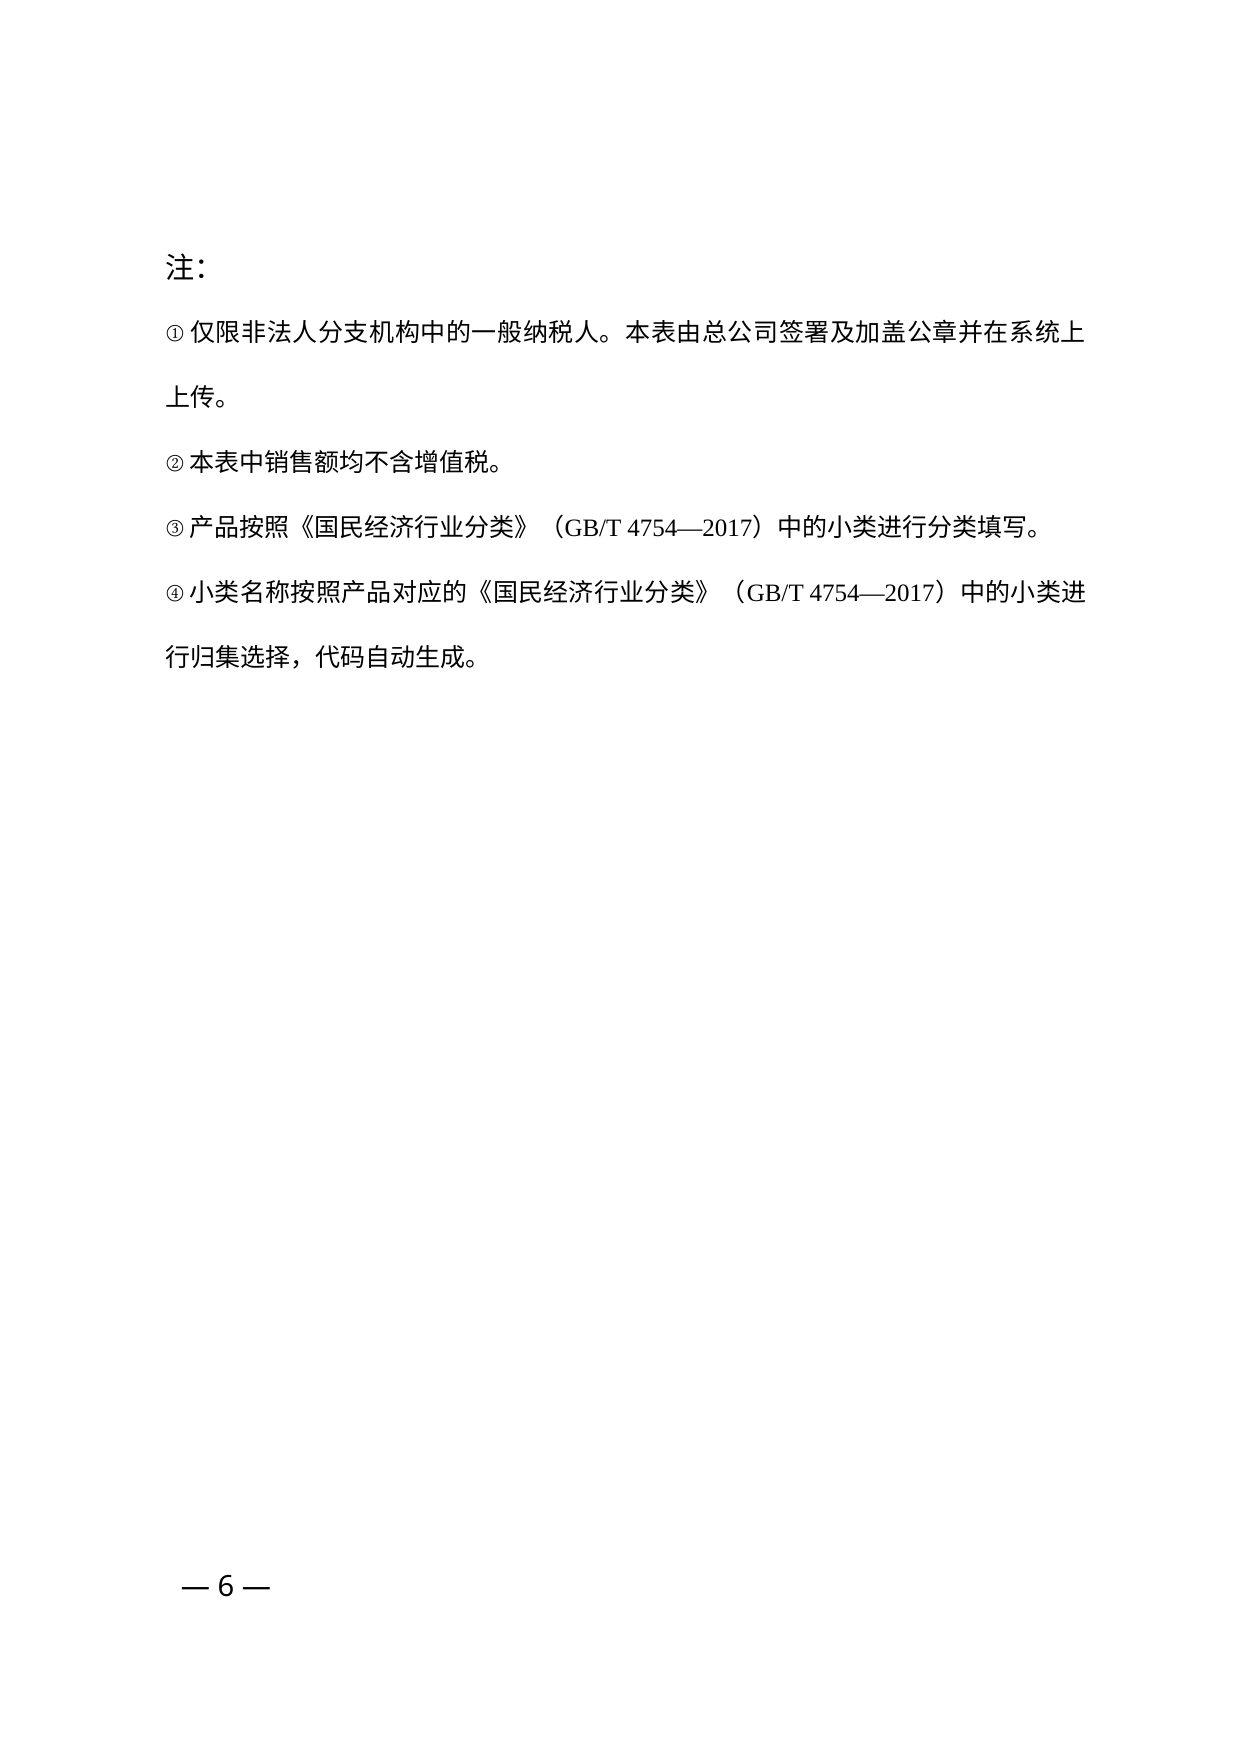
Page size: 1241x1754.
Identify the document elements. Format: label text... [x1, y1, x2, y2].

text ④小类名称按照产品对应的《国民经济行业分类》（GB/T 4754—2017）中的小类进行归集选择，代码自动生成。 [165, 558, 1087, 688]
text ①仅限非法人分支机构中的一般纳税人。本表由总公司签署及加盖公章并在系统上上传。 [165, 298, 1087, 428]
text ③产品按照《国民经济行业分类》（GB/T 4754—2017）中的小类进行分类填写。 [165, 493, 1087, 558]
text ②本表中销售额均不含增值税。 [165, 428, 1087, 493]
text 注： [165, 233, 1087, 298]
